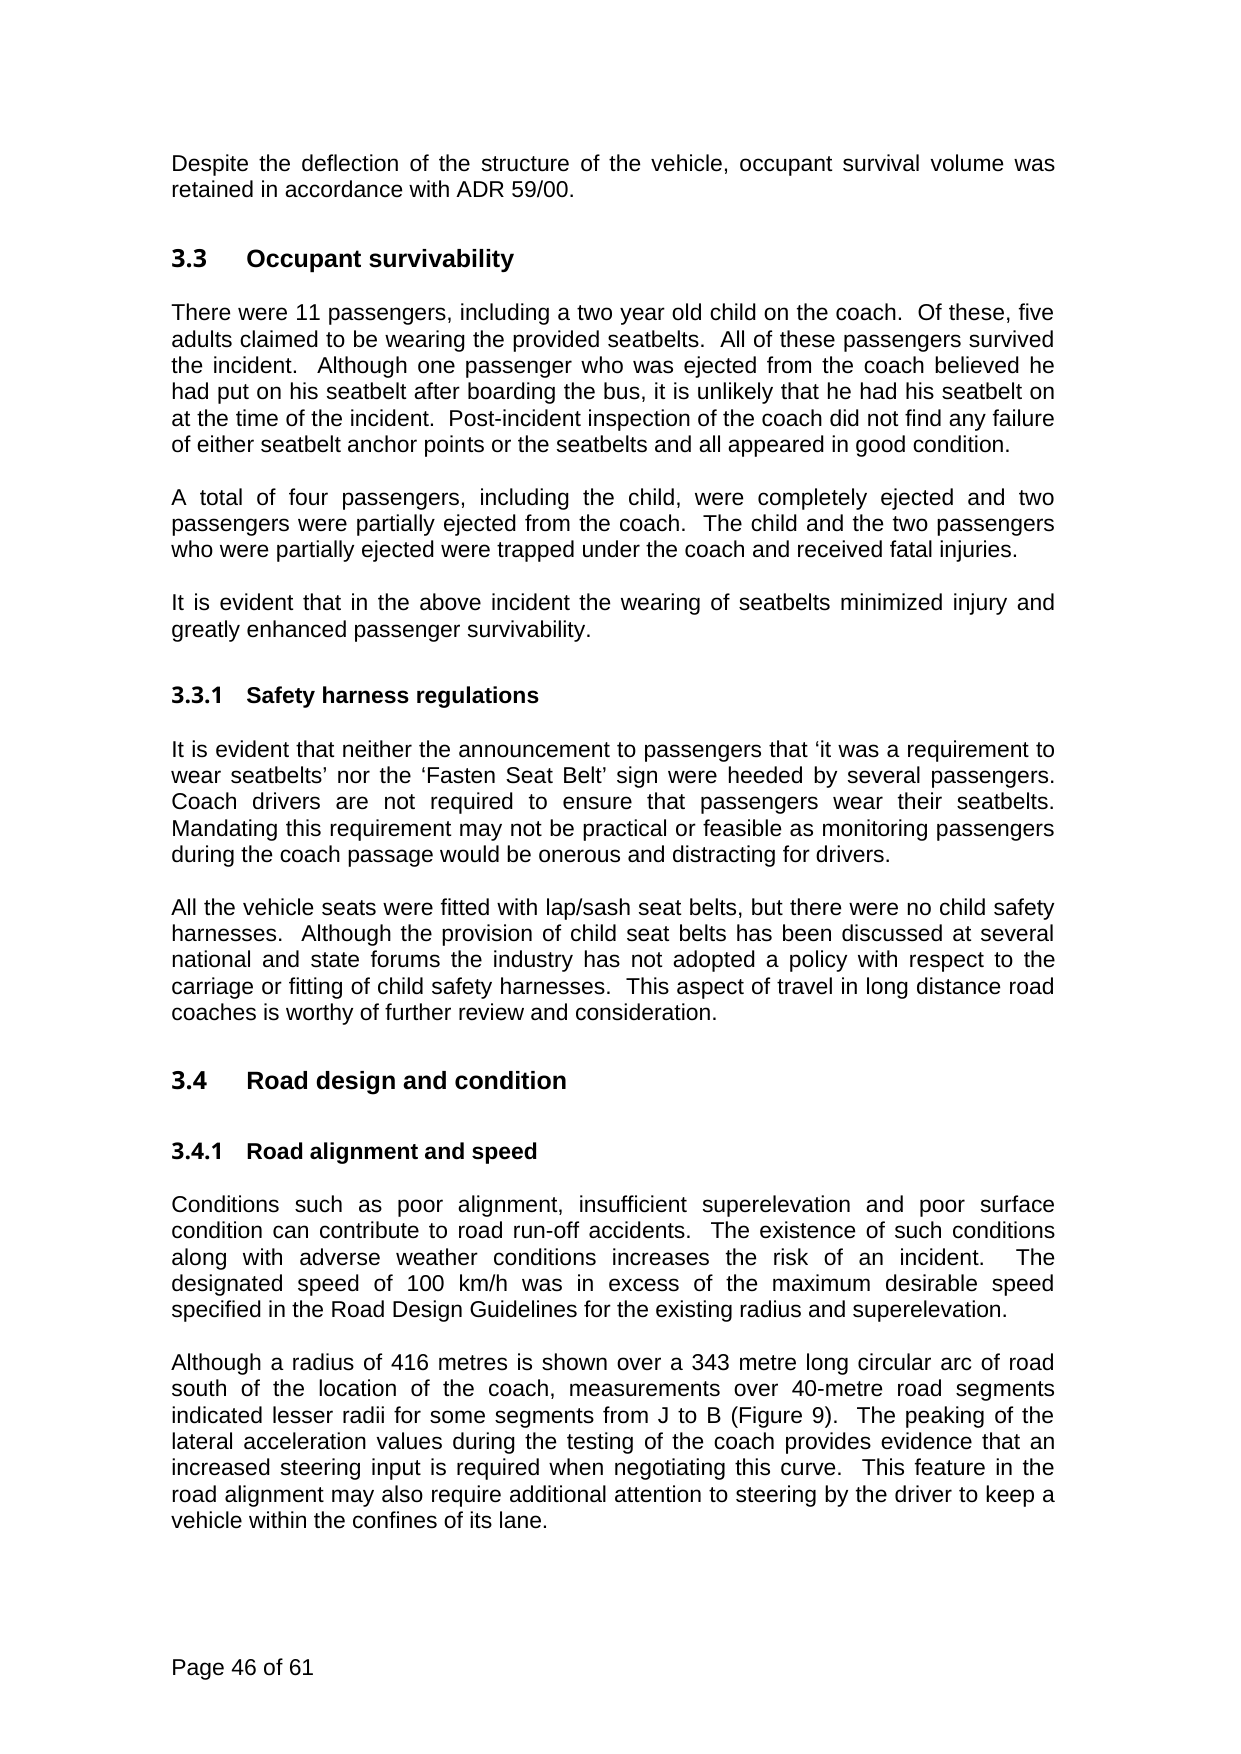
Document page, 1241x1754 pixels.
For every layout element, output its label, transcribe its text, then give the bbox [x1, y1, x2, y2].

text Despite the deflection of the structure of the vehicle, occupant survival volume was retained in accordance with ADR 59/00. [171, 150, 1056, 203]
text There were 11 passengers, including a two year old child on the coach. Of these, five adults claimed to be wearing the provided seatbelts. All of these passengers survived the incident. Although one passenger who was ejected from the coach believed he had put on his seatbelt after boarding the bus, it is unlikely that he had his seatbelt on at the time of the incident. Post-incident inspection of the coach did not find any failure of either seatbelt anchor points or the seatbelts and all appeared in good condition. [171, 299, 1056, 457]
subtitle Road design and condition [171, 1063, 1056, 1097]
text A total of four passengers, including the child, were completely ejected and two passengers were partially ejected from the coach. The child and the two passengers who were partially ejected were trapped under the coach and received fatal injuries. [171, 484, 1056, 563]
subtitle Occupant survivability [171, 240, 1056, 274]
text It is evident that neither the announcement to passengers that ‘it was a requirement to wear seatbelts’ nor the ‘Fasten Seat Belt’ sign were heeded by several passengers. Coach drivers are not required to ensure that passengers wear their seatbelts. Mandating this requirement may not be practical or feasible as monitoring passengers during the coach passage would be onerous and distracting for drivers. [171, 736, 1056, 867]
subtitle Safety harness regulations [171, 679, 1056, 711]
text All the vehicle seats were fitted with lap/sash seat belts, but there were no child safety harnesses. Although the provision of child seat belts has been discussed at several national and state forums the industry has not adopted a policy with respect to the carriage or fitting of child safety harnesses. This aspect of travel in long distance road coaches is worthy of further review and consideration. [171, 894, 1056, 1026]
subtitle Road alignment and speed [171, 1134, 1056, 1166]
text It is evident that in the above incident the wearing of seatbelts minimized injury and greatly enhanced passenger survivability. [171, 589, 1056, 642]
text Conditions such as poor alignment, insufficient superelevation and poor surface condition can contribute to road run-off accidents. The existence of such conditions along with adverse weather conditions increases the risk of an incident. The designated speed of 100 km/h was in excess of the maximum desirable speed specified in the Road Design Guidelines for the existing radius and superelevation. [171, 1191, 1056, 1323]
text Although a radius of 416 metres is shown over a 343 metre long circular arc of road south of the location of the coach, measurements over 40-metre road segments indicated lesser radii for some segments from J to B (Figure 9). The peaking of the lateral acceleration values during the testing of the coach provides evidence that an increased steering input is required when negotiating this curve. This feature in the road alignment may also require additional attention to steering by the driver to keep a vehicle within the confines of its lane. [171, 1349, 1056, 1533]
